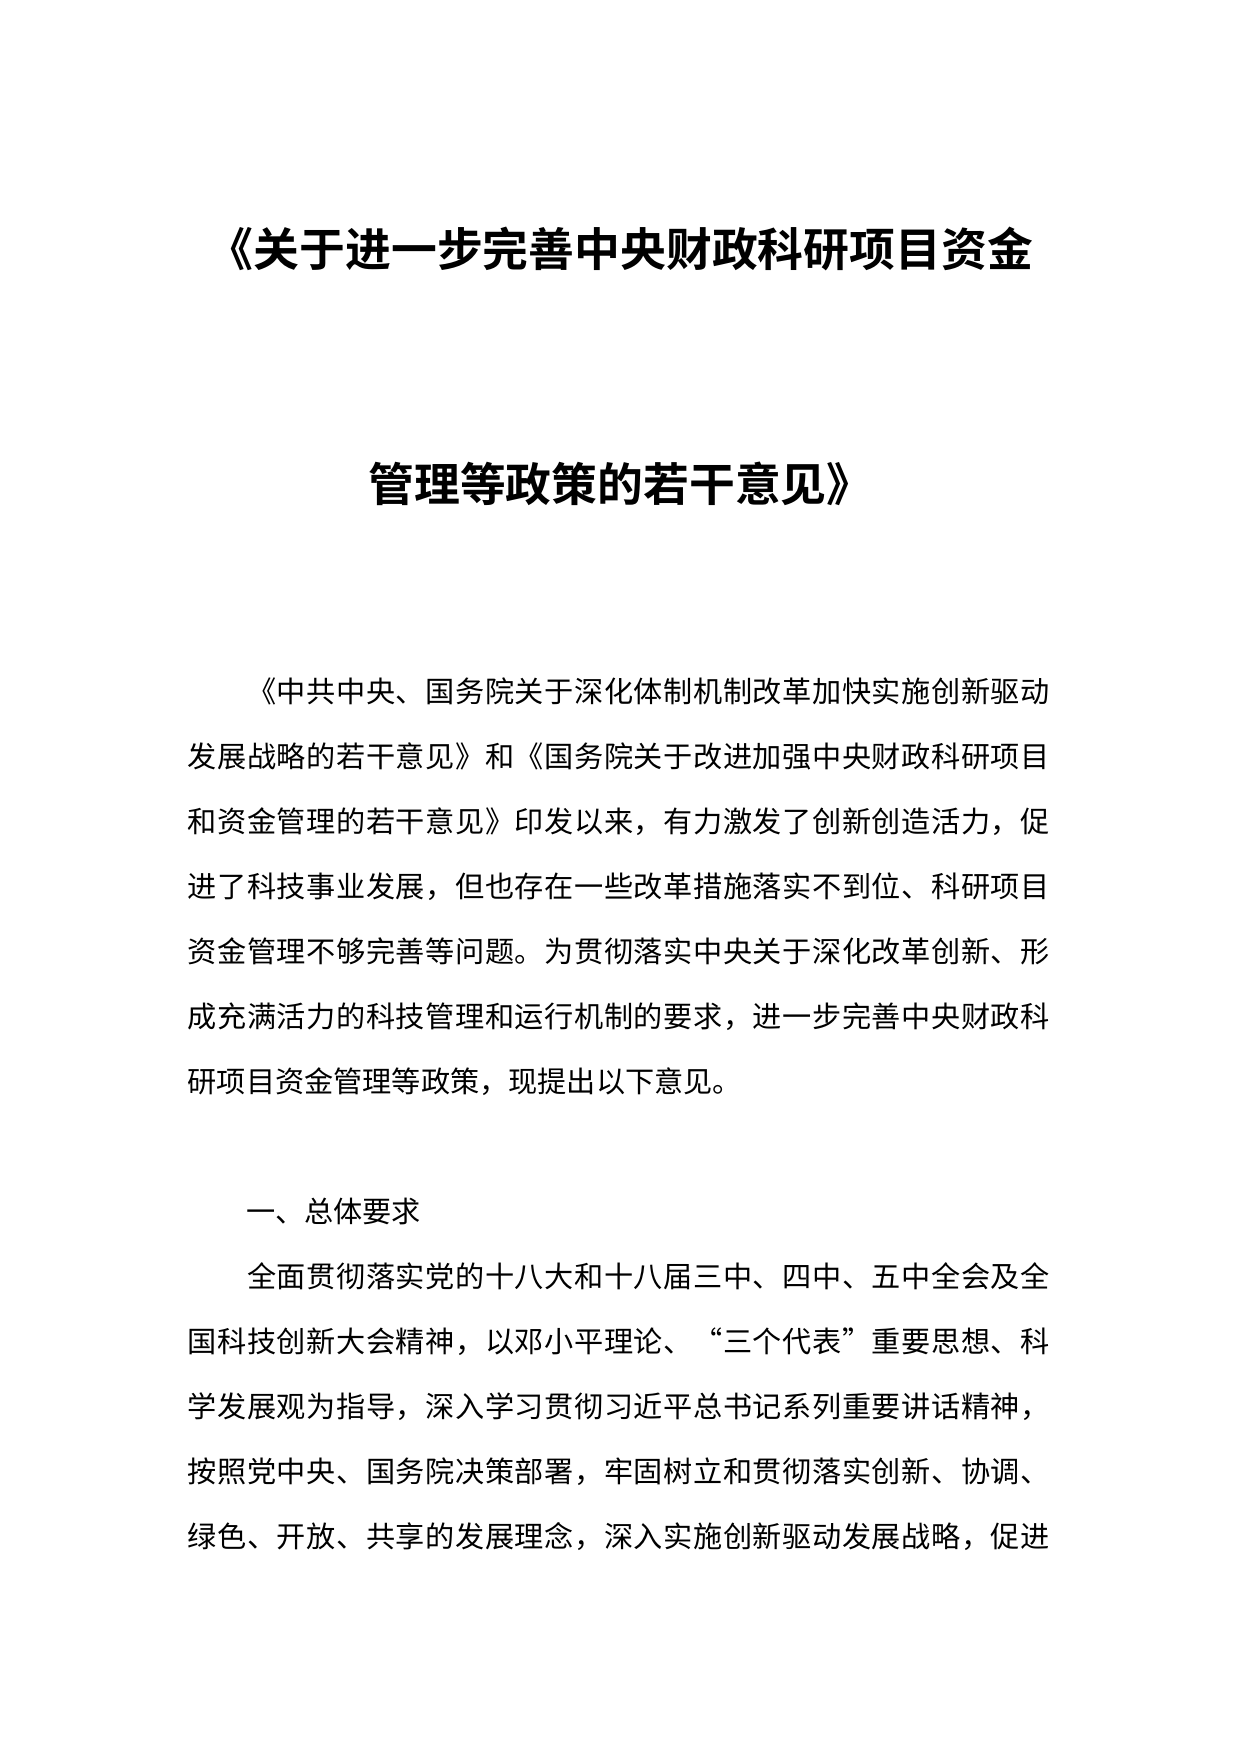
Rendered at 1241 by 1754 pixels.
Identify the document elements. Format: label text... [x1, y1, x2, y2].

text 一、总体要求 [187, 1178, 1053, 1243]
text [187, 1243, 1053, 1568]
text 《中共中央、国务院关于深化体制机制改革加快实施创新驱动发展战略的若干意见》和《国务院关于改进加强中央财政科研项目和资金管理的若干意见》印发以来，有力激发了创新创造活力，促进了科技事业发展，但也存在一些改革措施落实不到位、科研项目资金管理不够完善等问题。为贯彻落实中央关于深化改革创新、形成充满活力的科技管理和运行机制的要求，进一步完善中央财政科研项目资金管理等政策，现提出以下意见。 [187, 658, 1053, 1113]
subtitle 《关于进一步完善中央财政科研项目资金管理等政策的若干意见》 [187, 197, 1053, 530]
